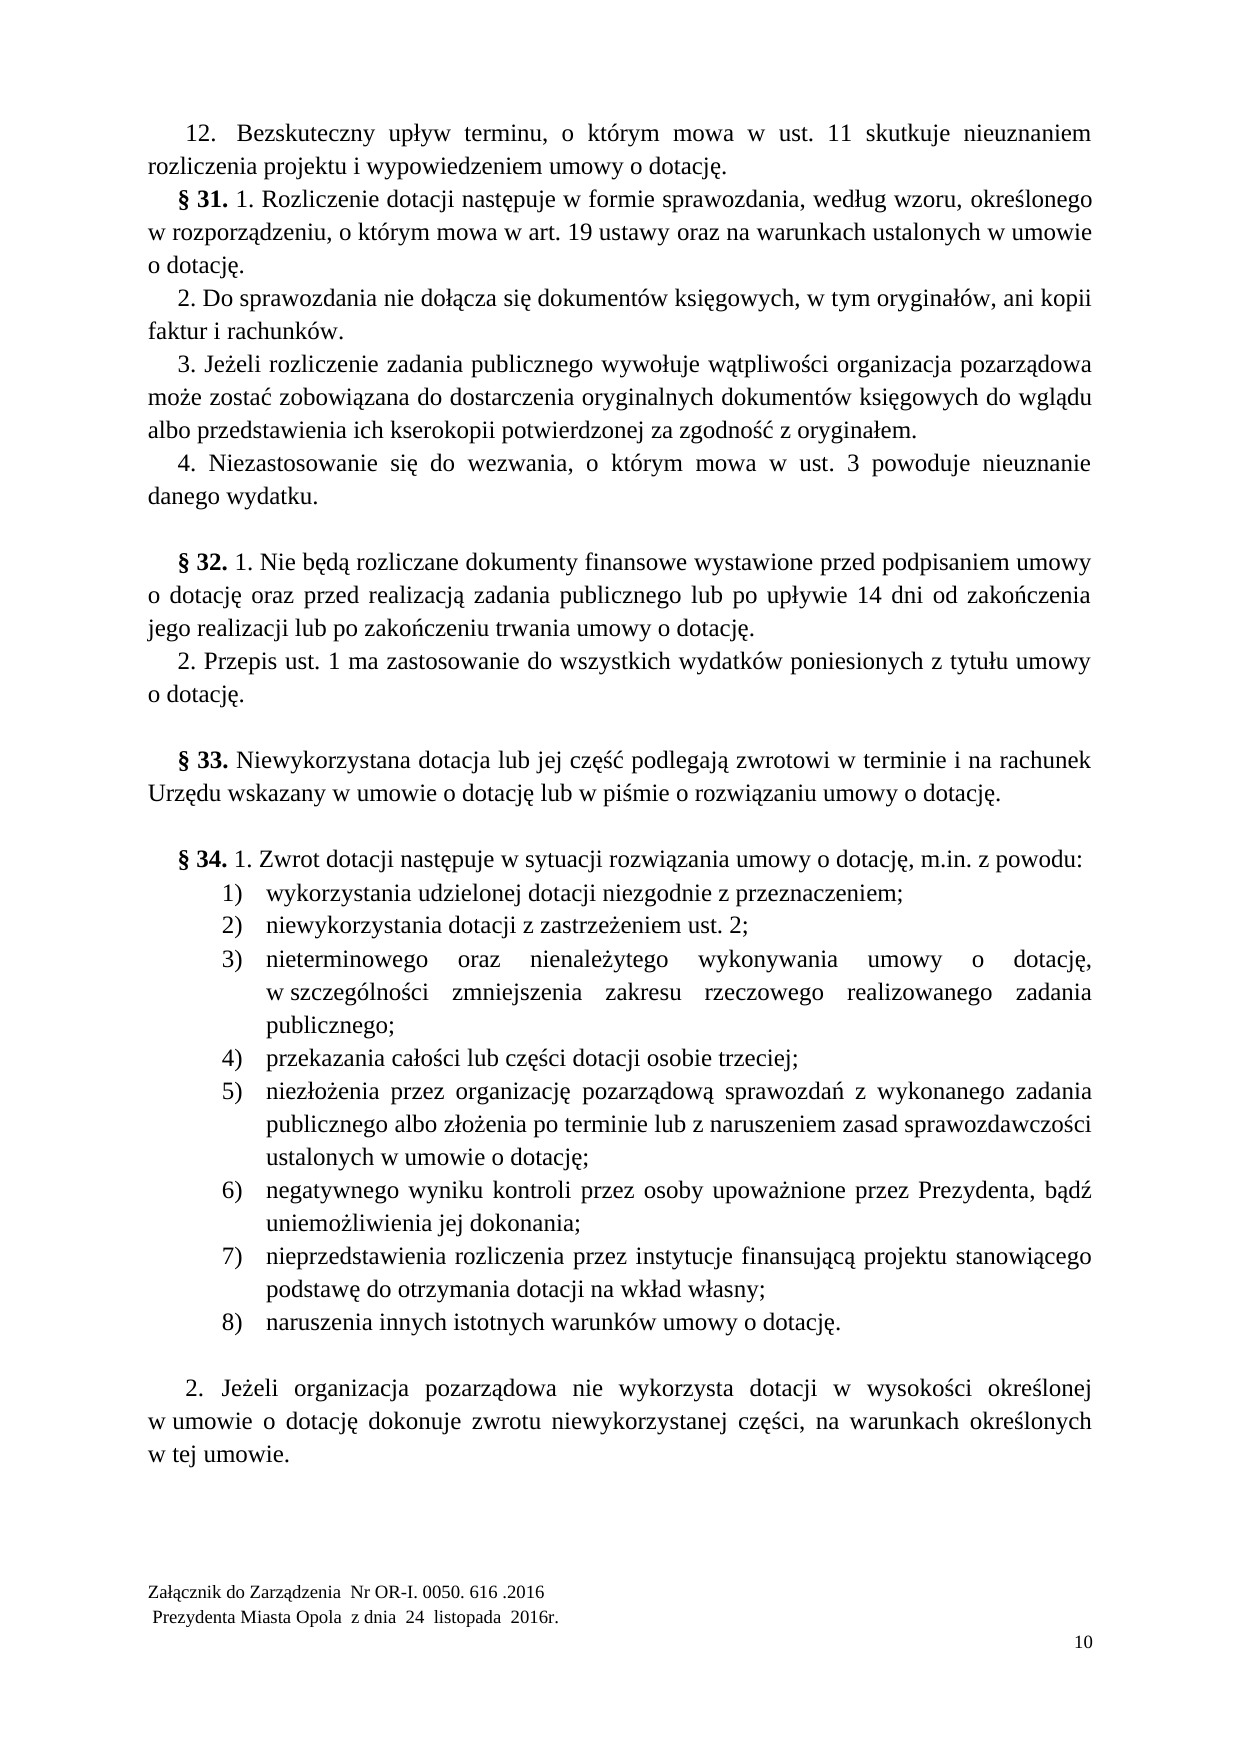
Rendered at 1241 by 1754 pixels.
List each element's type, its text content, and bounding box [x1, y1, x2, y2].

list Jeżeli organizacja pozarządowa nie wykorzysta dotacji w wysokości określonej w umowie o dotację dokonuje zwrotu niewykorzystanej części, na warunkach określonych w tej umowie. [148, 1373, 1092, 1468]
list negatywnego wyniku kontroli przez osoby upoważnione przez Prezydenta, bądź uniemożliwienia jej dokonania; [222, 1175, 1092, 1237]
list przekazania całości lub części dotacji osobie trzeciej; [222, 1043, 1092, 1071]
list nieterminowego oraz nienależytego wykonywania umowy o dotację, w szczególności zmniejszenia zakresu rzeczowego realizowanego zadania publicznego; [222, 944, 1092, 1038]
text 2. Do sprawozdania nie dołącza się dokumentów księgowych, w tym oryginałów, ani kopii faktur i rachunków. [148, 283, 1092, 345]
text 4. Niezastosowanie się do wezwania, o którym mowa w ust. 3 powoduje nieuznanie danego wydatku. [148, 448, 1092, 510]
text 3. Jeżeli rozliczenie zadania publicznego wywołuje wątpliwości organizacja pozarządowa może zostać zobowiązana do dostarczenia oryginalnych dokumentów księgowych do wglądu albo przedstawienia ich kserokopii potwierdzonej za zgodność z oryginałem. [148, 349, 1092, 444]
text § 33. Niewykorzystana dotacja lub jej część podlegają zwrotowi w terminie i na rachunek Urzędu wskazany w umowie o dotację lub w piśmie o rozwiązaniu umowy o dotację. [148, 746, 1092, 807]
text § 32. 1. Nie będą rozliczane dokumenty finansowe wystawione przed podpisaniem umowy o dotację oraz przed realizacją zadania publicznego lub po upływie 14 dni od zakończenia jego realizacji lub po zakończeniu trwania umowy o dotację. [148, 547, 1092, 642]
text § 31. 1. Rozliczenie dotacji następuje w formie sprawozdania, według wzoru, określonego w rozporządzeniu, o którym mowa w art. 19 ustawy oraz na warunkach ustalonych w umowie o dotację. [148, 184, 1092, 279]
list niewykorzystania dotacji z zastrzeżeniem ust. 2; [222, 911, 1092, 939]
list niezłożenia przez organizację pozarządową sprawozdań z wykonanego zadania publicznego albo złożenia po terminie lub z naruszeniem zasad sprawozdawczości ustalonych w umowie o dotację; [222, 1076, 1092, 1171]
list naruszenia innych istotnych warunków umowy o dotację. [222, 1307, 1092, 1336]
text § 34. 1. Zwrot dotacji następuje w sytuacji rozwiązania umowy o dotację, m.in. z powodu: [148, 844, 1092, 873]
text 2. Przepis ust. 1 ma zastosowanie do wszystkich wydatków poniesionych z tytułu umowy o dotację. [148, 646, 1092, 708]
list Bezskuteczny upływ terminu, o którym mowa w ust. 11 skutkuje nieuznaniem rozliczenia projektu i wypowiedzeniem umowy o dotację. [148, 118, 1092, 180]
list wykorzystania udzielonej dotacji niezgodnie z przeznaczeniem; [222, 878, 1092, 906]
list nieprzedstawienia rozliczenia przez instytucje finansującą projektu stanowiącego podstawę do otrzymania dotacji na wkład własny; [222, 1241, 1092, 1303]
